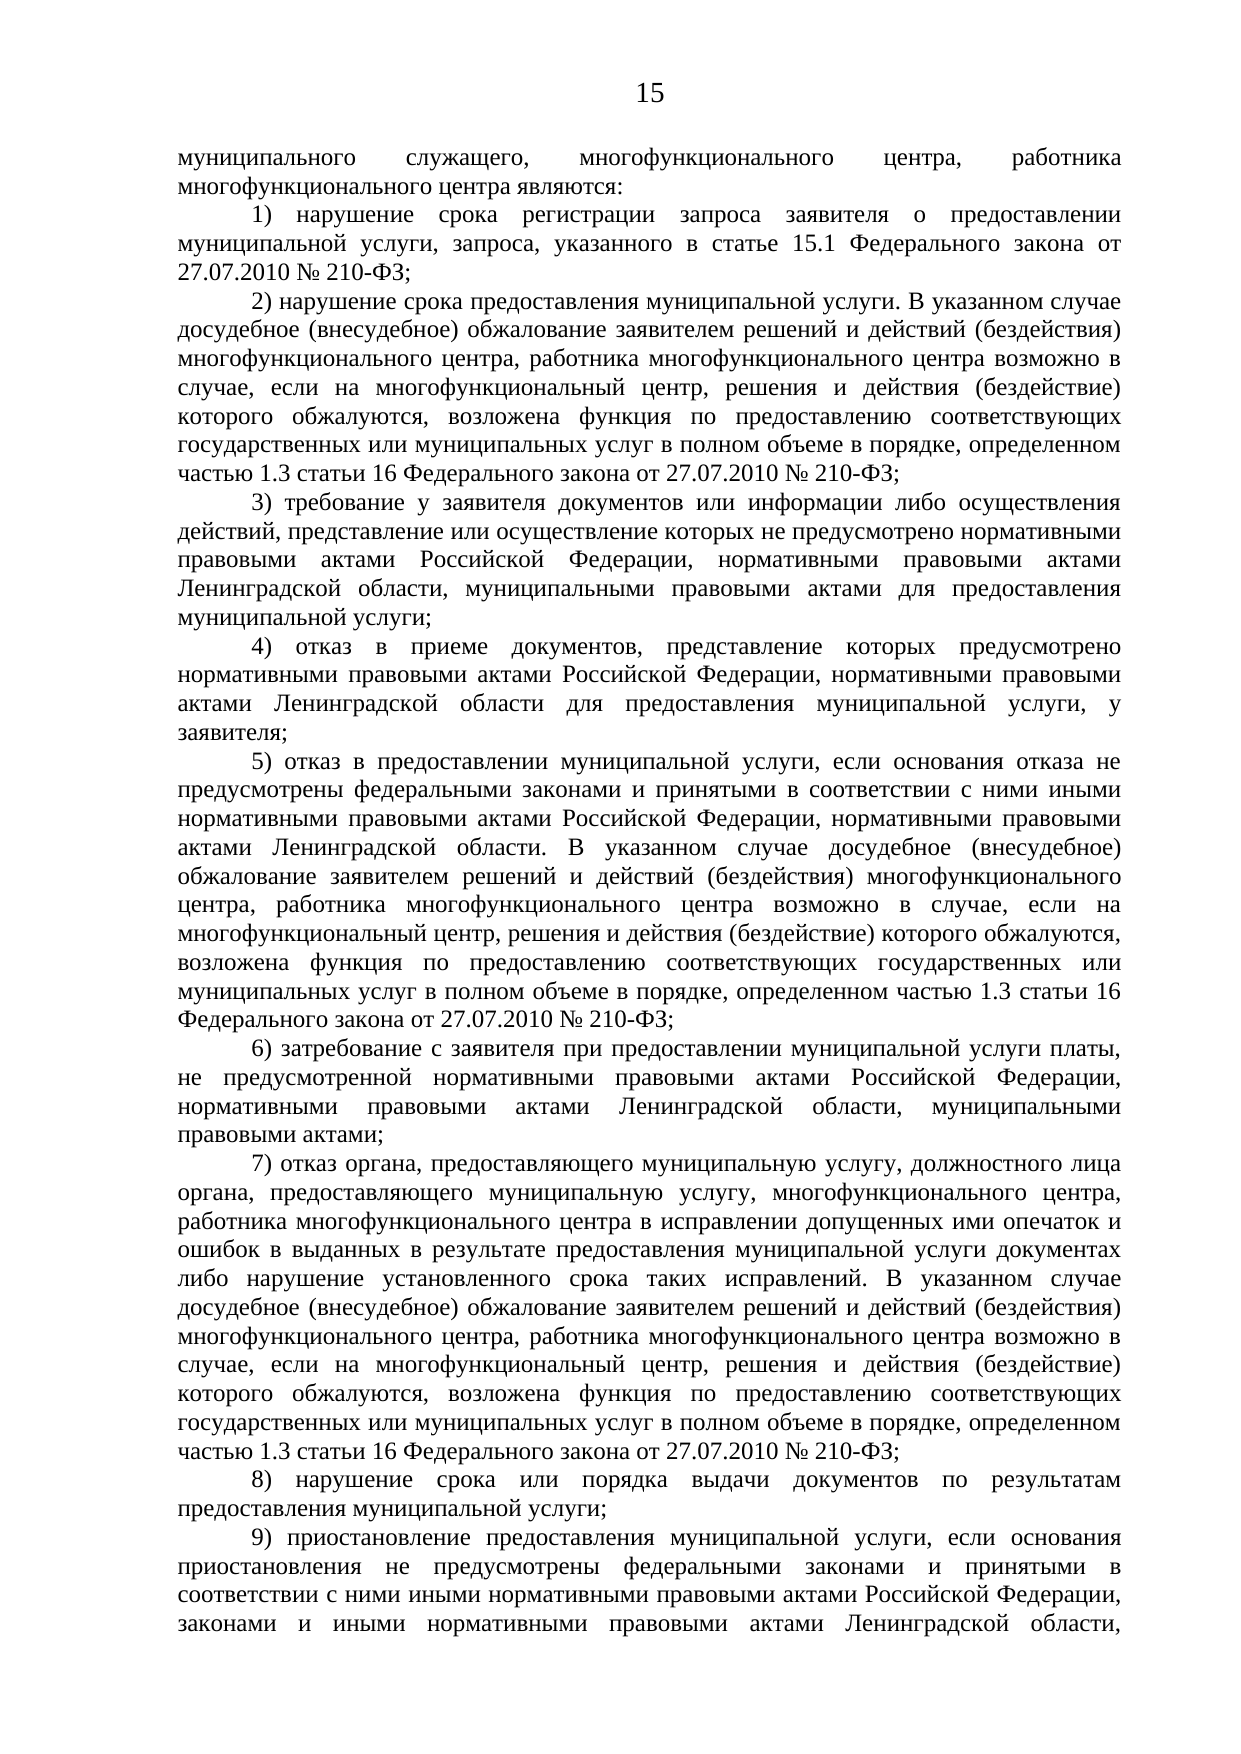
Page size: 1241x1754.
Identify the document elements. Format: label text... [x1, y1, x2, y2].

text 6) затребование с заявителя при предоставлении муниципальной услуги платы, не предусмотренной нормативными правовыми актами Российской Федерации, нормативными правовыми актами Ленинградской области, муниципальными правовыми актами; [177, 1033, 1122, 1148]
text 4) отказ в приеме документов, представление которых предусмотрено нормативными правовыми актами Российской Федерации, нормативными правовыми актами Ленинградской области для предоставления муниципальной услуги, у заявителя; [177, 631, 1122, 746]
text 2) нарушение срока предоставления муниципальной услуги. В указанном случае досудебное (внесудебное) обжалование заявителем решений и действий (бездействия) многофункционального центра, работника многофункционального центра возможно в случае, если на многофункциональный центр, решения и действия (бездействие) которого обжалуются, возложена функция по предоставлению соответствующих государственных или муниципальных услуг в полном объеме в порядке, определенном частью 1.3 статьи 16 Федерального закона от 27.07.2010 № 210-ФЗ; [177, 286, 1122, 487]
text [177, 142, 1122, 199]
text 8) нарушение срока или порядка выдачи документов по результатам предоставления муниципальной услуги; [177, 1464, 1122, 1522]
text 1) нарушение срока регистрации запроса заявителя о предоставлении муниципальной услуги, запроса, указанного в статье 15.1 Федерального закона от 27.07.2010 № 210-ФЗ; [177, 199, 1122, 286]
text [177, 1522, 1122, 1637]
text 7) отказ органа, предоставляющего муниципальную услугу, должностного лица органа, предоставляющего муниципальную услугу, многофункционального центра, работника многофункционального центра в исправлении допущенных ими опечаток и ошибок в выданных в результате предоставления муниципальной услуги документах либо нарушение установленного срока таких исправлений. В указанном случае досудебное (внесудебное) обжалование заявителем решений и действий (бездействия) многофункционального центра, работника многофункционального центра возможно в случае, если на многофункциональный центр, решения и действия (бездействие) которого обжалуются, возложена функция по предоставлению соответствующих государственных или муниципальных услуг в полном объеме в порядке, определенном частью 1.3 статьи 16 Федерального закона от 27.07.2010 № 210-ФЗ; [177, 1148, 1122, 1464]
text 3) требование у заявителя документов или информации либо осуществления действий, представление или осуществление которых не предусмотрено нормативными правовыми актами Российской Федерации, нормативными правовыми актами Ленинградской области, муниципальными правовыми актами для предоставления муниципальной услуги; [177, 487, 1122, 631]
text 5) отказ в предоставлении муниципальной услуги, если основания отказа не предусмотрены федеральными законами и принятыми в соответствии с ними иными нормативными правовыми актами Российской Федерации, нормативными правовыми актами Ленинградской области. В указанном случае досудебное (внесудебное) обжалование заявителем решений и действий (бездействия) многофункционального центра, работника многофункционального центра возможно в случае, если на многофункциональный центр, решения и действия (бездействие) которого обжалуются, возложена функция по предоставлению соответствующих государственных или муниципальных услуг в полном объеме в порядке, определенном частью 1.3 статьи 16 Федерального закона от 27.07.2010 № 210-ФЗ; [177, 746, 1122, 1033]
